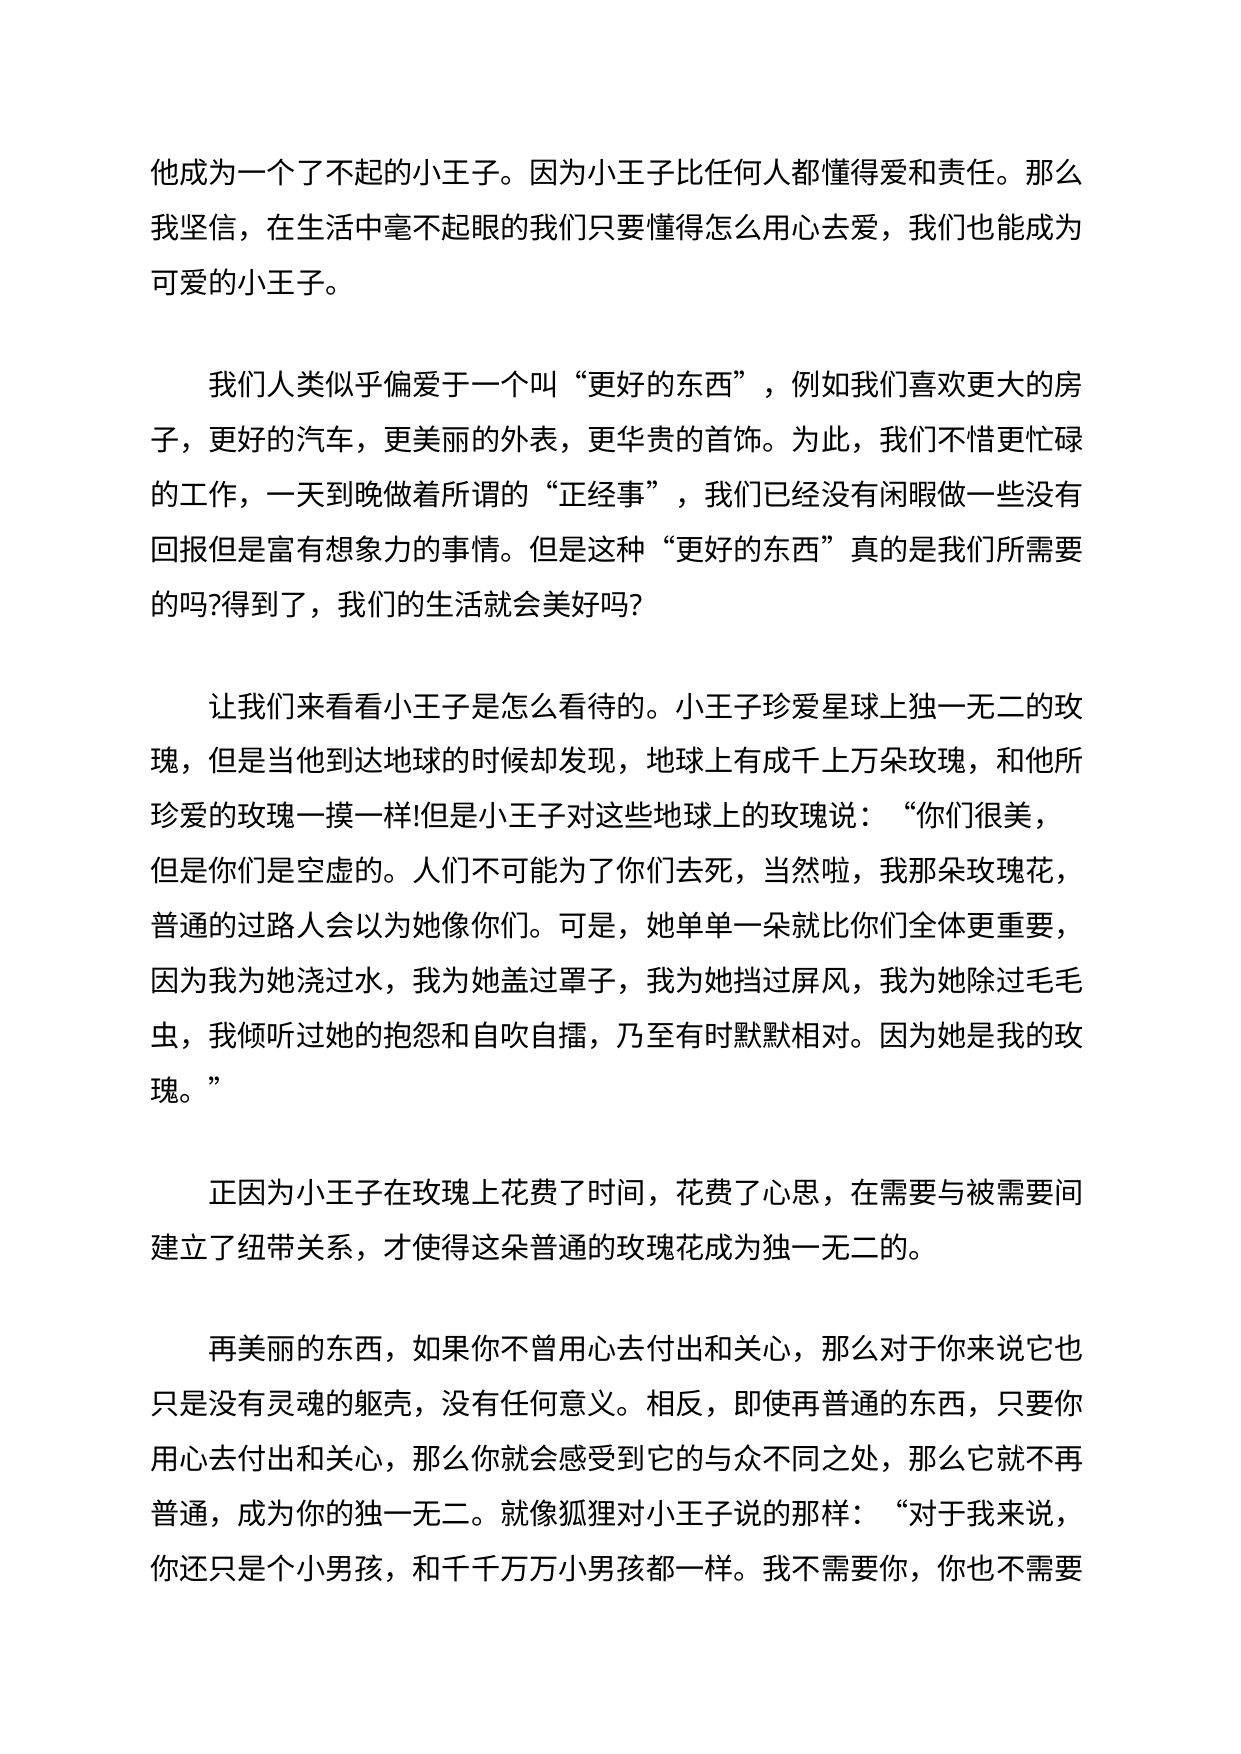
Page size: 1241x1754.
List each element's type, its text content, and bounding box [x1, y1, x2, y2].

text 我们人类似乎偏爱于一个叫“更好的东西”，例如我们喜欢更大的房子，更好的汽车，更美丽的外表，更华贵的首饰。为此，我们不惜更忙碌的工作，一天到晚做着所谓的“正经事”，我们已经没有闲暇做一些没有回报但是富有想象力的事情。但是这种“更好的东西”真的是我们所需要的吗?得到了，我们的生活就会美好吗? [150, 362, 1090, 623]
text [150, 150, 1090, 302]
text 让我们来看看小王子是怎么看待的。小王子珍爱星球上独一无二的玫瑰，但是当他到达地球的时候却发现，地球上有成千上万朵玫瑰，和他所珍爱的玫瑰一摸一样!但是小王子对这些地球上的玫瑰说：“你们很美，但是你们是空虚的。人们不可能为了你们去死，当然啦，我那朵玫瑰花，普通的过路人会以为她像你们。可是，她单单一朵就比你们全体更重要，因为我为她浇过水，我为她盖过罩子，我为她挡过屏风，我为她除过毛毛虫，我倾听过她的抱怨和自吹自擂，乃至有时默默相对。因为她是我的玫瑰。” [150, 683, 1090, 1110]
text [150, 1326, 1090, 1588]
text 正因为小王子在玫瑰上花费了时间，花费了心思，在需要与被需要间建立了纽带关系，才使得这朵普通的玫瑰花成为独一无二的。 [150, 1169, 1090, 1266]
